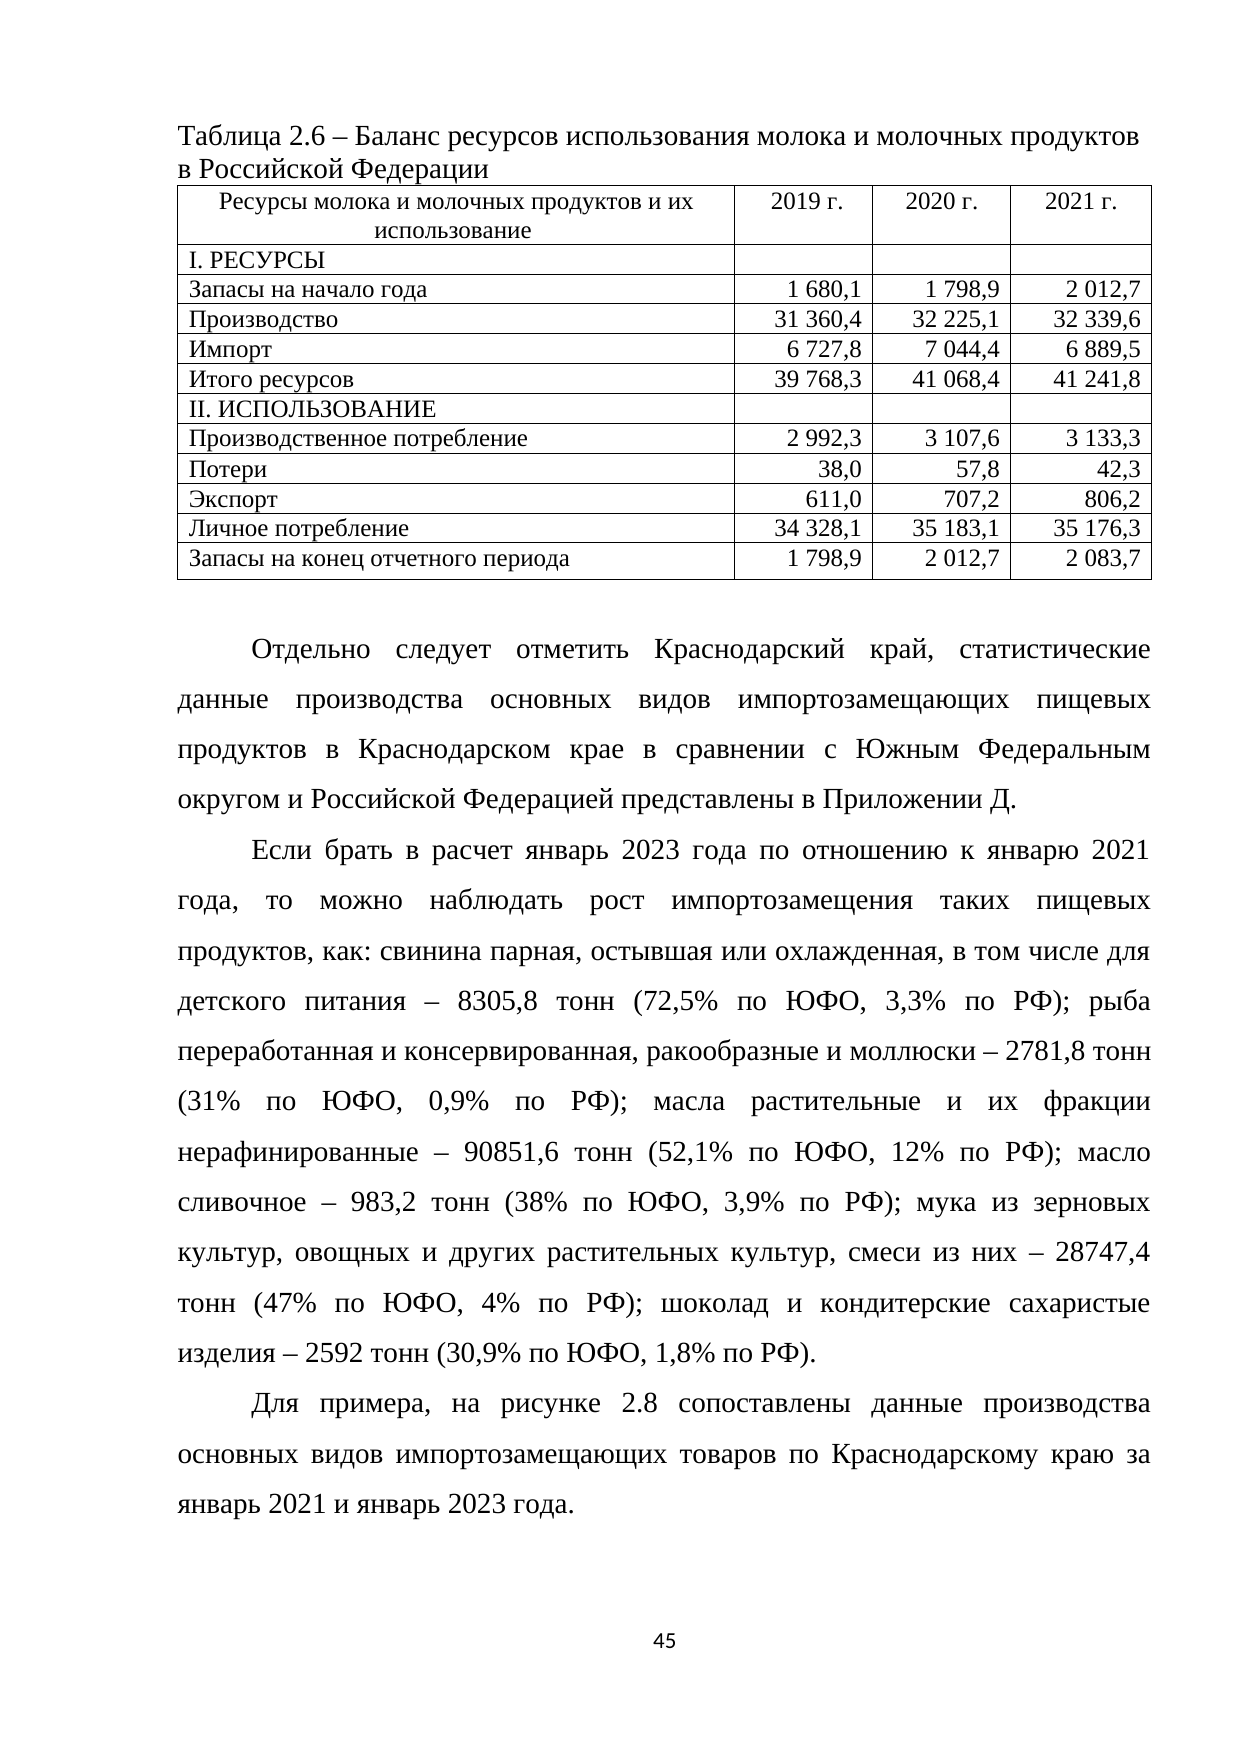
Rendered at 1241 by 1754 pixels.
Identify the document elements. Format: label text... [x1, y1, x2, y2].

table_cell Производственное потребление [178, 424, 734, 453]
table_cell 41 068,4 [873, 364, 1010, 393]
table_cell Личное потребление [178, 514, 734, 542]
table_cell 2 012,7 [1011, 275, 1151, 303]
table_cell 806,2 [1011, 484, 1151, 512]
table_cell 35 176,3 [1011, 514, 1151, 542]
text Если брать в расчет январь 2023 года по отношению к январю 2021 года, то можно наблюдать рост импортозамещения таких пищевых продуктов, как: свинина парная, остывшая или охлажденная, в том числе для детского питания – 8305,8 тонн (72,5% по ЮФО, 3,3% по РФ); рыба переработанная и консервированная, ракообразные и моллюски – 2781,8 тонн (31% по ЮФО, 0,9% по РФ); масла растительные и их фракции нерафинированные – 90851,6 тонн (52,1% по ЮФО, 12% по РФ); масло сливочное – 983,2 тонн (38% по ЮФО, 3,9% по РФ); мука из зерновых культур, овощных и других растительных культур, смеси из них – 28747,4 тонн (47% по ЮФО, 4% по РФ); шоколад и кондитерские сахаристые изделия – 2592 тонн (30,9% по ЮФО, 1,8% по РФ). [177, 832, 1152, 1369]
table_cell Итого ресурсов [178, 364, 734, 393]
table_header Ресурсы молока и молочных продуктов и их использование [178, 186, 734, 244]
table_cell 57,8 [873, 454, 1010, 483]
table_cell 2 012,7 [873, 543, 1010, 579]
table_cell 707,2 [873, 484, 1010, 512]
text Отдельно следует отметить Краснодарский край, статистические данные производства основных видов импортозамещающих пищевых продуктов в Краснодарском крае в сравнении с Южным Федеральным округом и Российской Федерацией представлены в Приложении Д. [177, 631, 1152, 815]
table_cell 32 339,6 [1011, 304, 1151, 333]
table_cell 1 798,9 [735, 543, 872, 579]
table_cell Производство [178, 304, 734, 333]
table_cell 34 328,1 [735, 514, 872, 542]
table_cell 611,0 [735, 484, 872, 512]
table_cell Импорт [178, 334, 734, 363]
table_cell Экспорт [178, 484, 734, 512]
table_cell [735, 245, 872, 273]
table_cell 1 798,9 [873, 275, 1010, 303]
table_cell 32 225,1 [873, 304, 1010, 333]
table_cell [873, 245, 1010, 273]
table_cell 6 727,8 [735, 334, 872, 363]
table_cell [1011, 245, 1151, 273]
table_cell I. РЕСУРСЫ [178, 245, 734, 273]
table_cell 3 133,3 [1011, 424, 1151, 453]
table_cell 41 241,8 [1011, 364, 1151, 393]
table_cell Запасы на начало года [178, 275, 734, 303]
table_cell Потери [178, 454, 734, 483]
table_header 2021 г. [1011, 186, 1151, 244]
table_cell [735, 394, 872, 422]
table_cell 6 889,5 [1011, 334, 1151, 363]
table_cell 7 044,4 [873, 334, 1010, 363]
table_cell Запасы на конец отчетного периода [178, 543, 734, 579]
table_cell 1 680,1 [735, 275, 872, 303]
table_cell 38,0 [735, 454, 872, 483]
table_header 2020 г. [873, 186, 1010, 244]
table_cell II. ИСПОЛЬЗОВАНИЕ [178, 394, 734, 422]
table_cell [1011, 394, 1151, 422]
table_header 2019 г. [735, 186, 872, 244]
table_cell 2 992,3 [735, 424, 872, 453]
table_cell 2 083,7 [1011, 543, 1151, 579]
table_cell 35 183,1 [873, 514, 1010, 542]
table_cell 31 360,4 [735, 304, 872, 333]
table_cell 42,3 [1011, 454, 1151, 483]
table_cell [873, 394, 1010, 422]
text Для примера, на рисунке 2.8 сопоставлены данные производства основных видов импортозамещающих товаров по Краснодарскому краю за январь 2021 и январь 2023 года. [177, 1385, 1152, 1519]
table_cell 3 107,6 [873, 424, 1010, 453]
text Таблица 2.6 – Баланс ресурсов использования молока и молочных продуктов в Российской Федерации [177, 118, 1152, 185]
table_cell 39 768,3 [735, 364, 872, 393]
